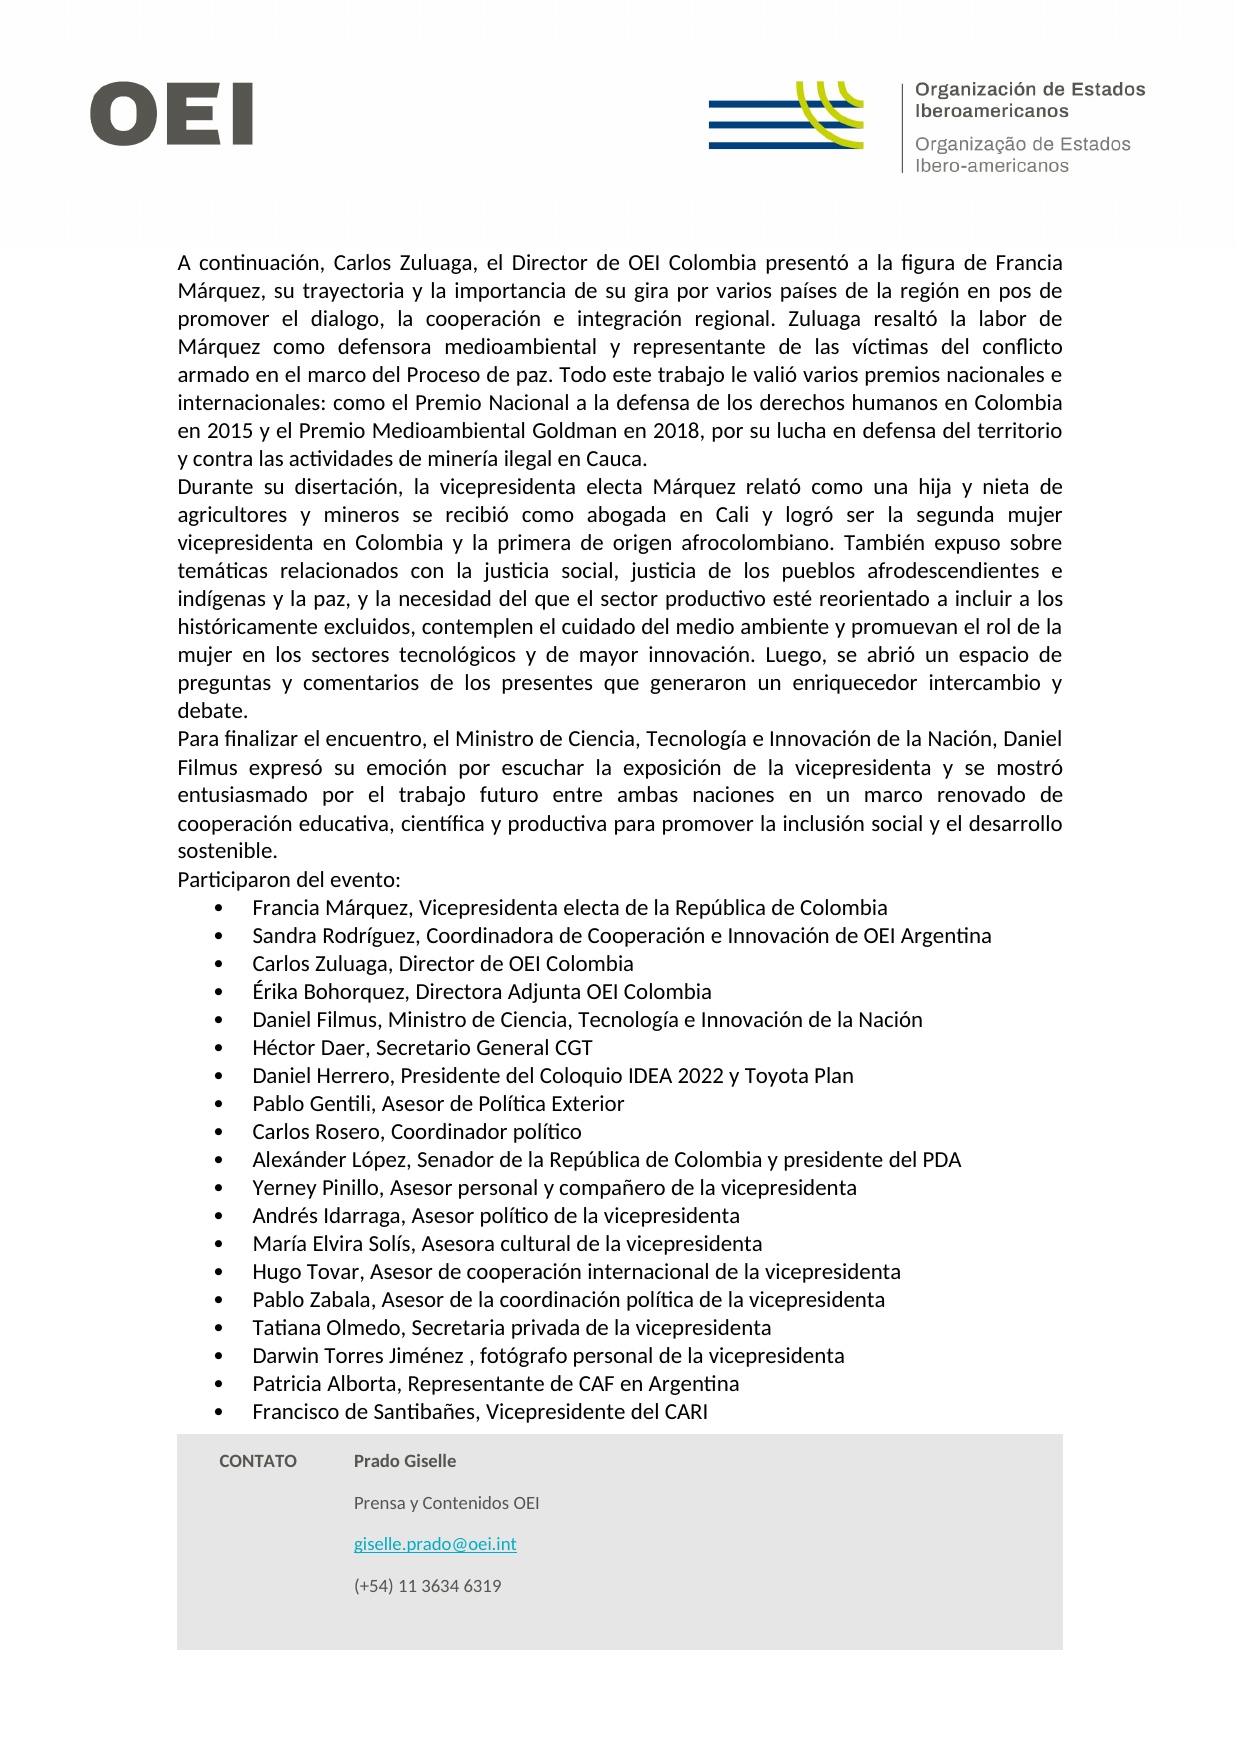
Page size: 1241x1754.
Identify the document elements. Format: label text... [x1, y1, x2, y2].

text Para finalizar el encuentro, el Ministro de Ciencia, Tecnología e Innovación de la Nación, Daniel Filmus expresó su emoción por escuchar la exposición de la vicepresidenta y se mostró entusiasmado por el trabajo futuro entre ambas naciones en un marco renovado de cooperación educativa, científica y productiva para promover la inclusión social y el desarrollo sostenible. [177, 724, 1063, 865]
list Pablo Zabala, Asesor de la coordinación política de la vicepresidenta [215, 1285, 1063, 1313]
list Héctor Daer, Secretario General CGT [215, 1033, 1063, 1061]
text Durante su disertación, la vicepresidenta electa Márquez relató como una hija y nieta de agricultores y mineros se recibió como abogada en Cali y logró ser la segunda mujer vicepresidenta en Colombia y la primera de origen afrocolombiano. También expuso sobre temáticas relacionados con la justicia social, justicia de los pueblos afrodescendientes e indígenas y la paz, y la necesidad del que el sector productivo esté reorientado a incluir a los históricamente excluidos, contemplen el cuidado del medio ambiente y promuevan el rol de la mujer en los sectores tecnológicos y de mayor innovación. Luego, se abrió un espacio de preguntas y comentarios de los presentes que generaron un enriquecedor intercambio y debate. [177, 472, 1063, 724]
list Érika Bohorquez, Directora Adjunta OEI Colombia [215, 977, 1063, 1005]
list Carlos Zuluaga, Director de OEI Colombia [215, 949, 1063, 977]
list Darwin Torres Jiménez , fotógrafo personal de la vicepresidenta [215, 1341, 1063, 1369]
list María Elvira Solís, Asesora cultural de la vicepresidenta [215, 1229, 1063, 1257]
list Daniel Filmus, Ministro de Ciencia, Tecnología e Innovación de la Nación [215, 1005, 1063, 1033]
list Tatiana Olmedo, Secretaria privada de la vicepresidenta [215, 1313, 1063, 1341]
text Participaron del evento: [177, 865, 1063, 893]
list Yerney Pinillo, Asesor personal y compañero de la vicepresidenta [215, 1173, 1063, 1201]
list Daniel Herrero, Presidente del Coloquio IDEA 2022 y Toyota Plan [215, 1061, 1063, 1089]
list Francisco de Santibañes, Vicepresidente del CARI [215, 1397, 1063, 1425]
picture [0, 0, 1234, 247]
list Hugo Tovar, Asesor de cooperación internacional de la vicepresidenta [215, 1257, 1063, 1285]
text A continuación, Carlos Zuluaga, el Director de OEI Colombia presentó a la figura de Francia Márquez, su trayectoria y la importancia de su gira por varios países de la región en pos de promover el dialogo, la cooperación e integración regional. Zuluaga resaltó la labor de Márquez como defensora medioambiental y representante de las víctimas del conflicto armado en el marco del Proceso de paz. Todo este trabajo le valió varios premios nacionales e internacionales: como el Premio Nacional a la defensa de los derechos humanos en Colombia en 2015 y el Premio Medioambiental Goldman en 2018, por su lucha en defensa del territorio y contra las actividades de minería ilegal en Cauca. [177, 248, 1063, 472]
list Pablo Gentili, Asesor de Política Exterior [215, 1089, 1063, 1117]
list Carlos Rosero, Coordinador político [215, 1117, 1063, 1145]
list Sandra Rodríguez, Coordinadora de Cooperación e Innovación de OEI Argentina [215, 921, 1063, 949]
list Alexánder López, Senador de la República de Colombia y presidente del PDA [215, 1145, 1063, 1173]
list Francia Márquez, Vicepresidenta electa de la República de Colombia [215, 893, 1063, 921]
list Patricia Alborta, Representante de CAF en Argentina [215, 1369, 1063, 1397]
list Andrés Idarraga, Asesor político de la vicepresidenta [215, 1201, 1063, 1229]
